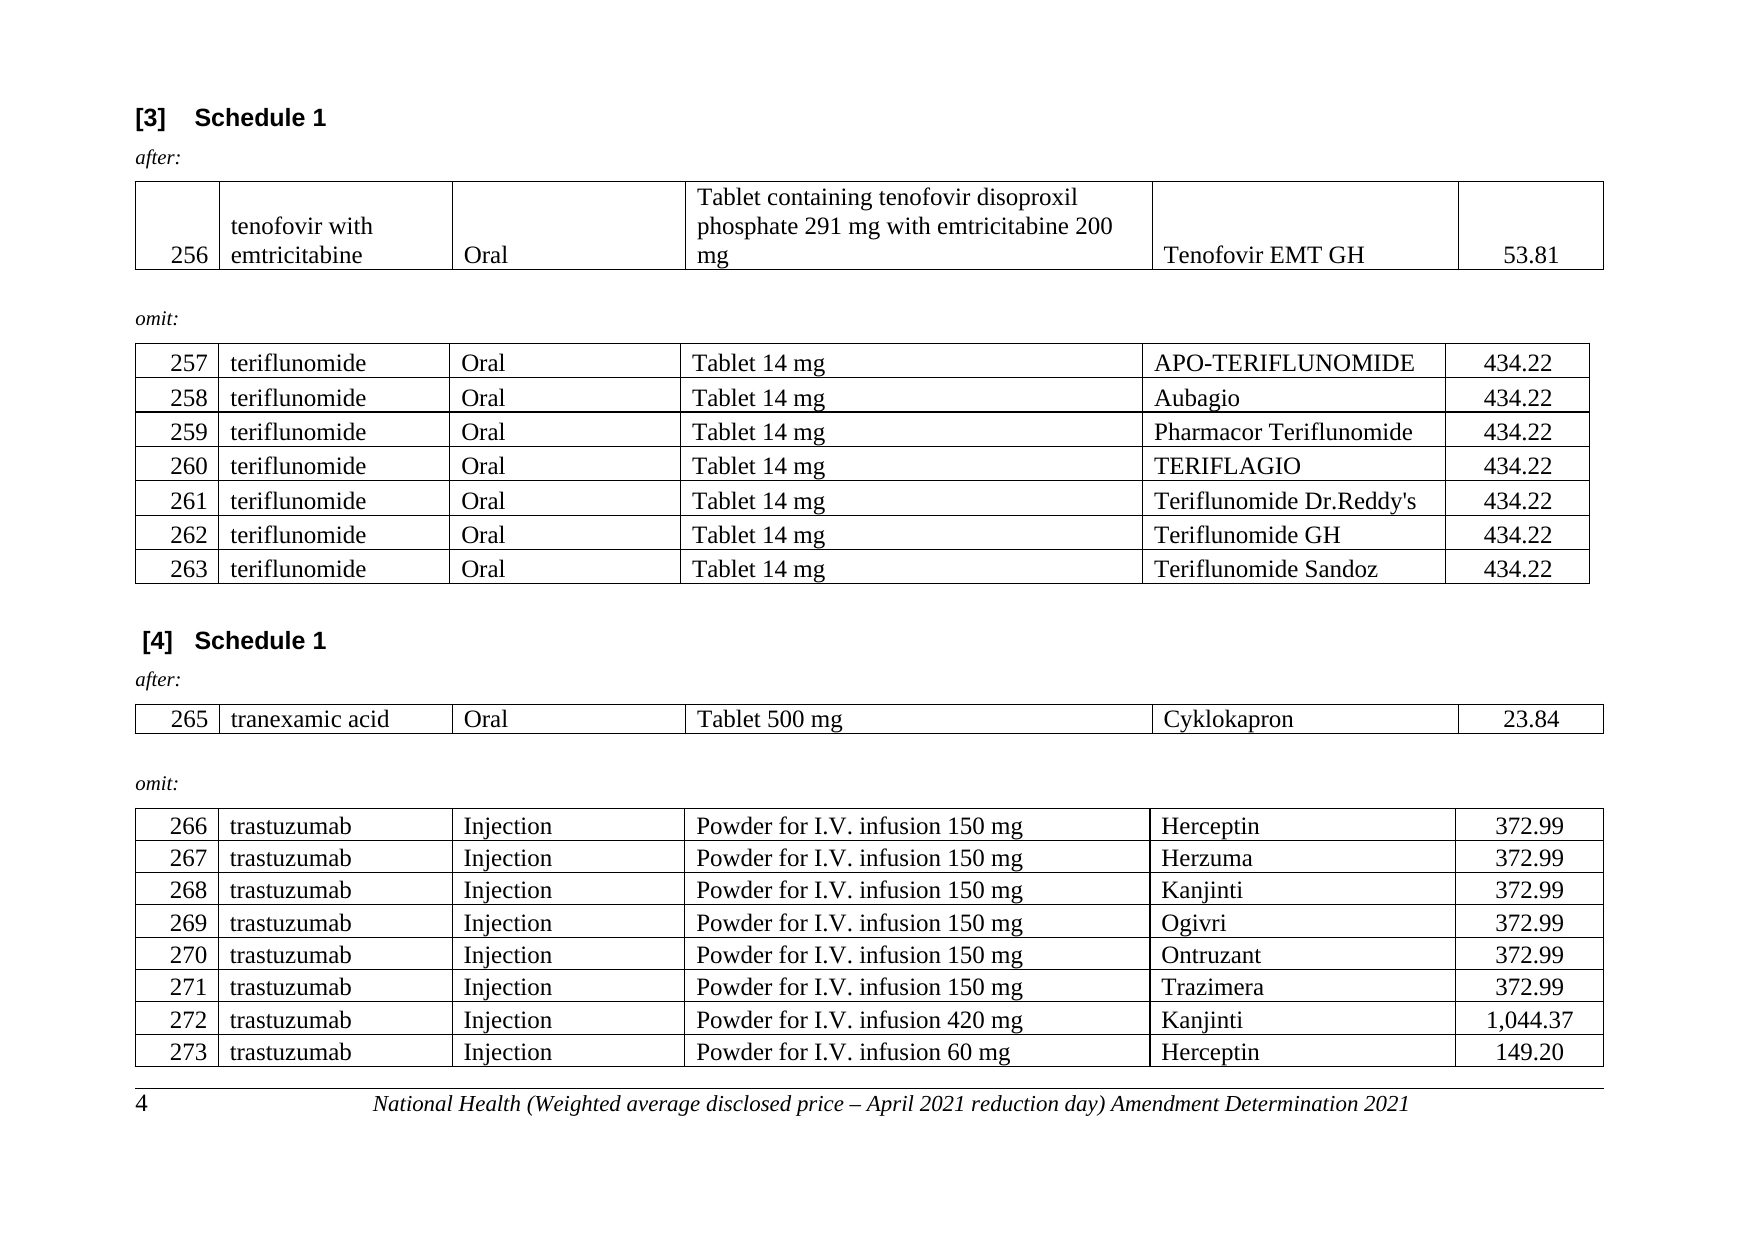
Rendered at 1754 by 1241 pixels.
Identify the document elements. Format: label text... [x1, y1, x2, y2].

table_header 257 [136, 344, 218, 377]
table_cell 149.20 [1456, 1035, 1603, 1066]
table_cell teriflunomide [219, 516, 449, 549]
table_cell 1,044.37 [1456, 1002, 1603, 1033]
table_cell Ontruzant [1151, 938, 1455, 969]
table_cell Kanjinti [1151, 873, 1455, 904]
table_cell trastuzumab [219, 905, 452, 937]
table_header 23.84 [1459, 705, 1603, 733]
table_cell 271 [136, 970, 218, 1001]
table_cell Teriflunomide Dr.Reddy's [1143, 481, 1445, 514]
table_cell Tablet 14 mg [681, 516, 1142, 549]
table_cell 261 [136, 481, 218, 514]
table_cell 372.99 [1456, 841, 1603, 872]
table_cell trastuzumab [219, 873, 452, 904]
table_cell Powder for I.V. infusion 150 mg [685, 970, 1149, 1001]
table_cell Teriflunomide Sandoz [1143, 550, 1445, 583]
table_cell Oral [450, 413, 680, 446]
table_cell Tablet 14 mg [681, 378, 1142, 411]
table_cell Oral [450, 516, 680, 549]
table_cell Aubagio [1143, 378, 1445, 411]
table_header Tablet 14 mg [681, 344, 1142, 377]
table_cell Injection [453, 841, 684, 872]
table_header Cyklokapron [1153, 705, 1458, 733]
table_header Tenofovir EMT GH [1153, 182, 1458, 268]
table_cell 262 [136, 516, 218, 549]
text omit: [135, 306, 1604, 330]
table_cell teriflunomide [219, 378, 449, 411]
text after: [135, 145, 1604, 169]
table_cell Powder for I.V. infusion 420 mg [685, 1002, 1149, 1033]
table_cell Powder for I.V. infusion 150 mg [685, 905, 1149, 937]
table_cell 434.22 [1446, 550, 1589, 583]
table_header Oral [450, 344, 680, 377]
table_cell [685, 1035, 1149, 1066]
table_cell 372.99 [1456, 873, 1603, 904]
table_header tenofovir with emtricitabine [220, 182, 452, 268]
table_cell Injection [453, 970, 684, 1001]
table_cell trastuzumab [219, 970, 452, 1001]
table_cell Oral [450, 378, 680, 411]
table_cell 434.22 [1446, 447, 1589, 480]
table_header Powder for I.V. infusion 150 mg [685, 809, 1149, 840]
table_cell teriflunomide [219, 413, 449, 446]
text [3] Schedule 1 [135, 103, 1604, 132]
table_header Tablet 500 mg [686, 705, 1152, 733]
table_cell 273 [136, 1035, 218, 1066]
table_cell 372.99 [1456, 938, 1603, 969]
table_cell Pharmacor Teriflunomide [1143, 413, 1445, 446]
table_cell 272 [136, 1002, 218, 1033]
table_header 266 [136, 809, 218, 840]
table_cell Powder for I.V. infusion 150 mg [685, 841, 1149, 872]
table_cell Injection [453, 938, 684, 969]
table_cell trastuzumab [219, 1035, 452, 1066]
table_cell Oral [450, 447, 680, 480]
table_cell 268 [136, 873, 218, 904]
table_cell Kanjinti [1151, 1002, 1455, 1033]
table_header 53.81 [1459, 182, 1603, 268]
table_cell trastuzumab [219, 938, 452, 969]
table_cell teriflunomide [219, 447, 449, 480]
table_cell Injection [453, 905, 684, 937]
table_cell Injection [453, 1035, 684, 1066]
table_cell 260 [136, 447, 218, 480]
table_cell 372.99 [1456, 905, 1603, 937]
table_header Injection [453, 809, 684, 840]
table_cell 270 [136, 938, 218, 969]
table_cell Tablet 14 mg [681, 413, 1142, 446]
table_cell Tablet 14 mg [681, 447, 1142, 480]
table_cell Injection [453, 873, 684, 904]
table_cell Powder for I.V. infusion 150 mg [685, 873, 1149, 904]
table_cell teriflunomide [219, 550, 449, 583]
table_cell teriflunomide [219, 481, 449, 514]
text [4] Schedule 1 [135, 626, 1604, 654]
table_header teriflunomide [219, 344, 449, 377]
table_cell 434.22 [1446, 413, 1589, 446]
table_cell 269 [136, 905, 218, 937]
table_cell trastuzumab [219, 1002, 452, 1033]
table_header 265 [136, 705, 219, 733]
table_cell 267 [136, 841, 218, 872]
table_cell 434.22 [1446, 481, 1589, 514]
table_cell 263 [136, 550, 218, 583]
table_cell 372.99 [1456, 970, 1603, 1001]
table_cell Oral [450, 481, 680, 514]
table_header 256 [136, 182, 219, 268]
table_header APO-TERIFLUNOMIDE [1143, 344, 1445, 377]
table_cell TERIFLAGIO [1143, 447, 1445, 480]
table_cell 434.22 [1446, 378, 1589, 411]
table_cell Trazimera [1151, 970, 1455, 1001]
table_header 434.22 [1446, 344, 1589, 377]
table_cell trastuzumab [219, 841, 452, 872]
text omit: [135, 771, 1604, 795]
table_header Herceptin [1151, 809, 1455, 840]
text after: [135, 667, 1604, 691]
table_header trastuzumab [219, 809, 452, 840]
table_cell Herzuma [1151, 841, 1455, 872]
table_header Tablet containing tenofovir disoproxil phosphate 291 mg with emtricitabine 200 mg [686, 182, 1152, 268]
table_cell Oral [450, 550, 680, 583]
table_cell Herceptin [1151, 1035, 1455, 1066]
table_cell 434.22 [1446, 516, 1589, 549]
table_cell Injection [453, 1002, 684, 1033]
table_cell Tablet 14 mg [681, 481, 1142, 514]
table_cell Teriflunomide GH [1143, 516, 1445, 549]
table_cell Ogivri [1151, 905, 1455, 937]
table_header Oral [453, 182, 685, 268]
table_cell 258 [136, 378, 218, 411]
table_cell Powder for I.V. infusion 150 mg [685, 938, 1149, 969]
table_header 372.99 [1456, 809, 1603, 840]
table_header tranexamic acid [220, 705, 452, 733]
table_cell 259 [136, 413, 218, 446]
table_header Oral [453, 705, 685, 733]
table_cell Tablet 14 mg [681, 550, 1142, 583]
